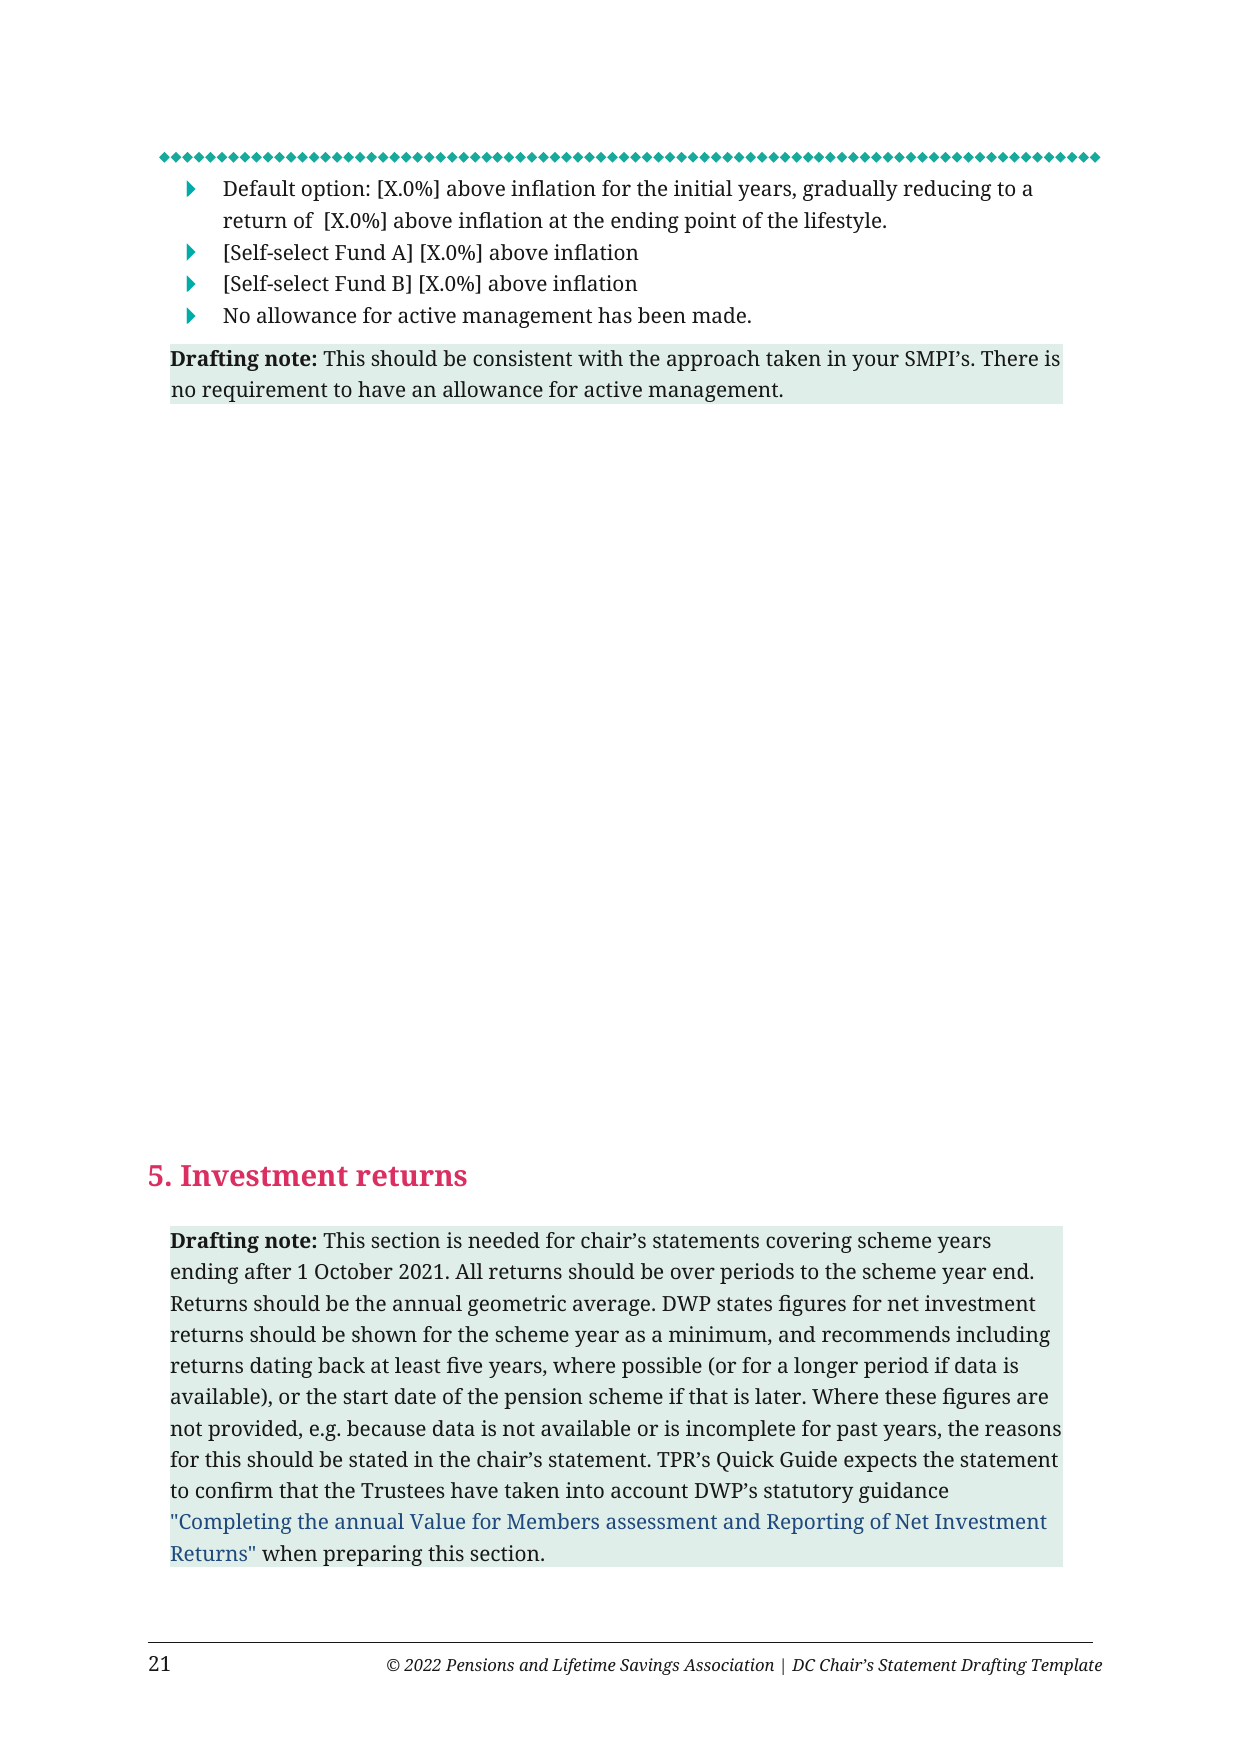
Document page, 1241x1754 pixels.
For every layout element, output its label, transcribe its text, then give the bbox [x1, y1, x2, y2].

picture [186, 307, 196, 324]
text Drafting note: This section is needed for chair’s statements covering scheme years ending after 1 October 2021. All returns should be over periods to the scheme year end. Returns should be the annual geometric average. DWP states figures for net investment returns should be shown for the scheme year as a minimum, and recommends including returns dating back at least five years, where possible (or for a longer period if data is available), or the start date of the pension scheme if that is later. Where these figures are not provided, e.g. because data is not available or is incomplete for past years, the reasons for this should be stated in the chair’s statement. TPR’s Quick Guide expects the statement to confirm that the Trustees have taken into account DWP’s statutory guidance "Completing the annual Value for Members assessment and Reporting of Net Investment Returns" when preparing this section. [170, 1226, 1063, 1567]
list [Self-select Fund B] [X.0%] above inflation [185, 269, 1087, 298]
picture [186, 180, 196, 197]
list No allowance for active management has been made. [185, 301, 1087, 330]
subtitle 5. Investment returns [148, 1155, 1109, 1194]
list [Self-select Fund A] [X.0%] above inflation [185, 238, 1087, 266]
text Drafting note: This should be consistent with the approach taken in your SMPI’s. There is no requirement to have an allowance for active management. [170, 344, 1063, 404]
picture [186, 275, 196, 292]
list Default option: [X.0%] above inflation for the initial years, gradually reducing to a return of [X.0%] above inflation at the ending point of the lifestyle. [185, 174, 1087, 234]
picture [186, 243, 196, 261]
